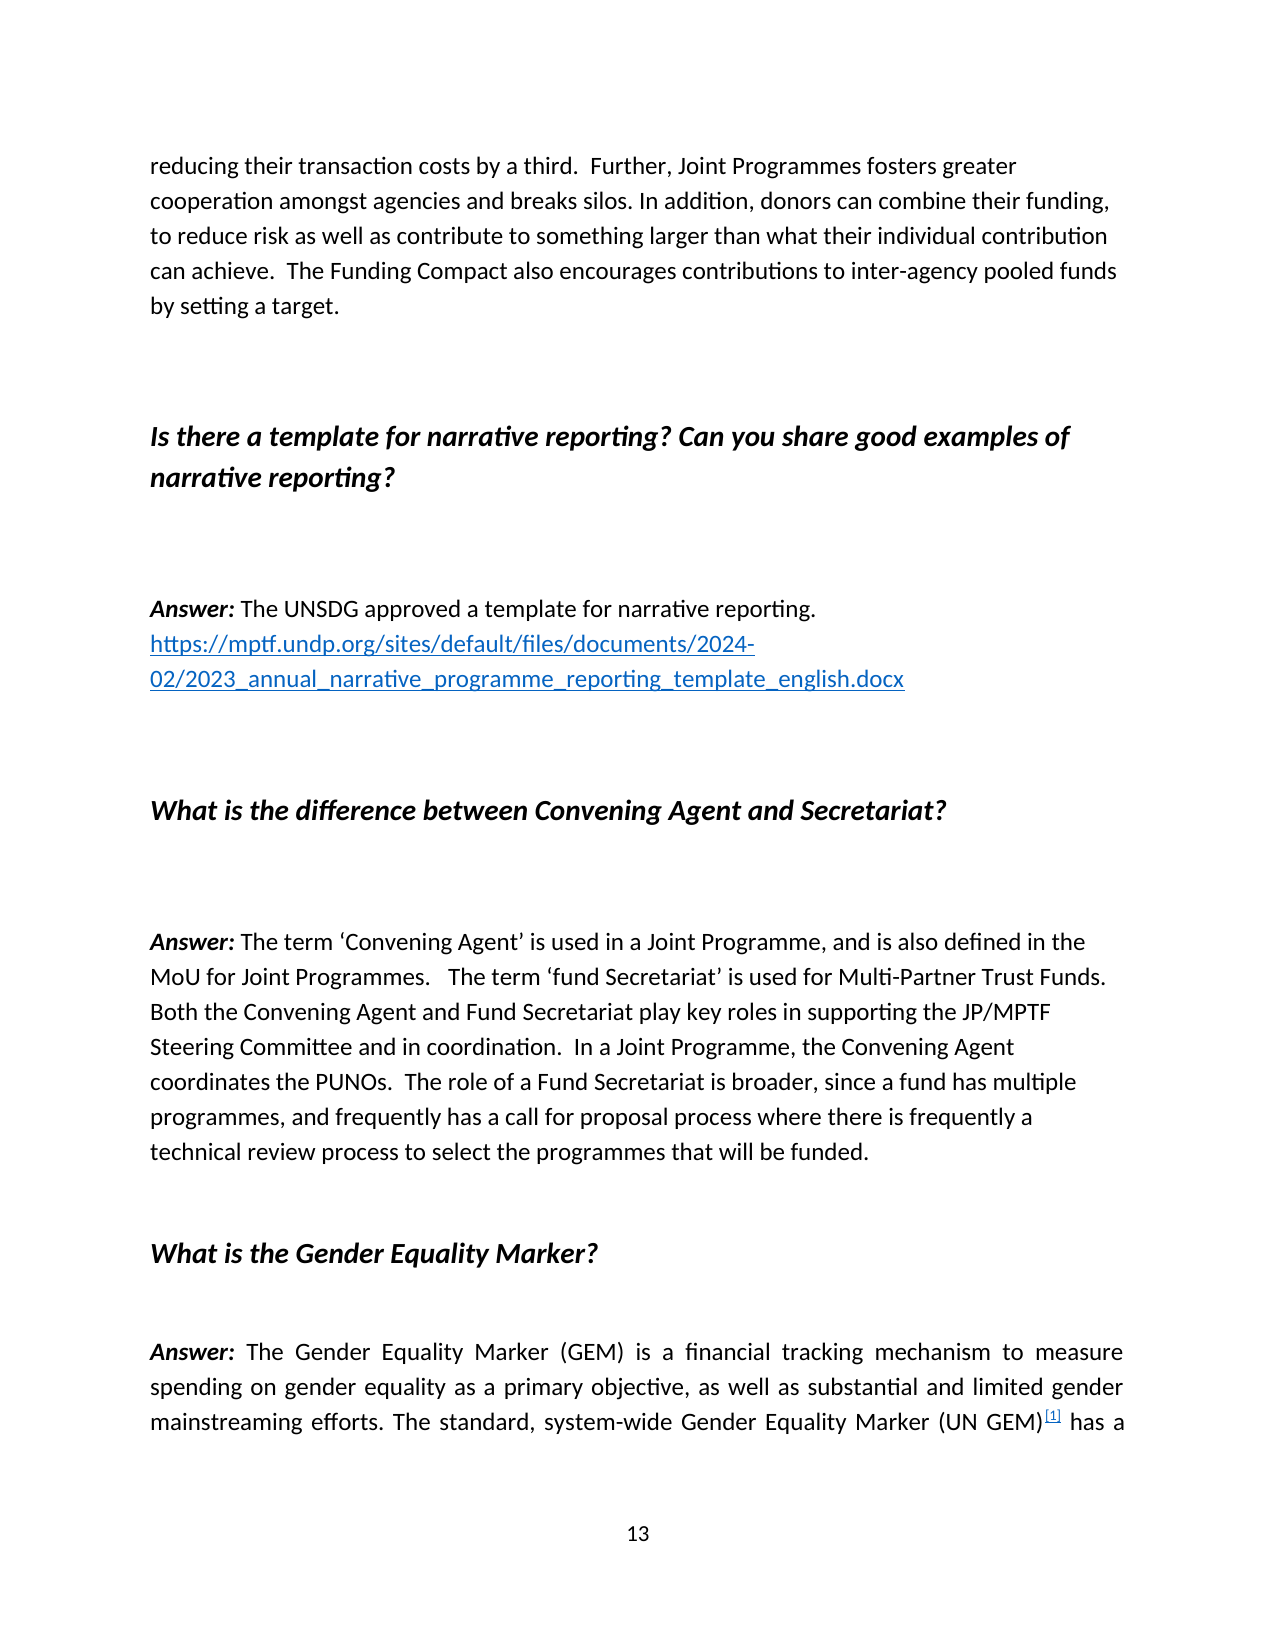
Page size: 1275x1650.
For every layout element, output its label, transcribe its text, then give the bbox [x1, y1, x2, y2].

text What is the difference between Convening Agent and Secretariat? [150, 792, 1125, 827]
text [150, 150, 1125, 321]
text Is there a template for narrative reporting? Can you share good examples of narrative reporting? [150, 418, 1125, 495]
text Answer: The term ‘Convening Agent’ is used in a Joint Programme, and is also defined in the MoU for Joint Programmes. The term ‘fund Secretariat’ is used for Multi-Partner Trust Funds. Both the Convening Agent and Fund Secretariat play key roles in supporting the JP/MPTF Steering Committee and in coordination. In a Joint Programme, the Convening Agent coordinates the PUNOs. The role of a Fund Secretariat is broader, since a fund has multiple programmes, and frequently has a call for proposal process where there is frequently a technical review process to select the programmes that will be funded. [150, 926, 1125, 1167]
text What is the Gender Equality Marker? [150, 1235, 1125, 1271]
text Answer: The UNSDG approved a template for narrative reporting. https://mptf.undp.org/sites/default/files/documents/2024-02/2023_annual_narrative_programme_reporting_template_english.docx [150, 593, 1125, 694]
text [150, 1336, 1125, 1437]
